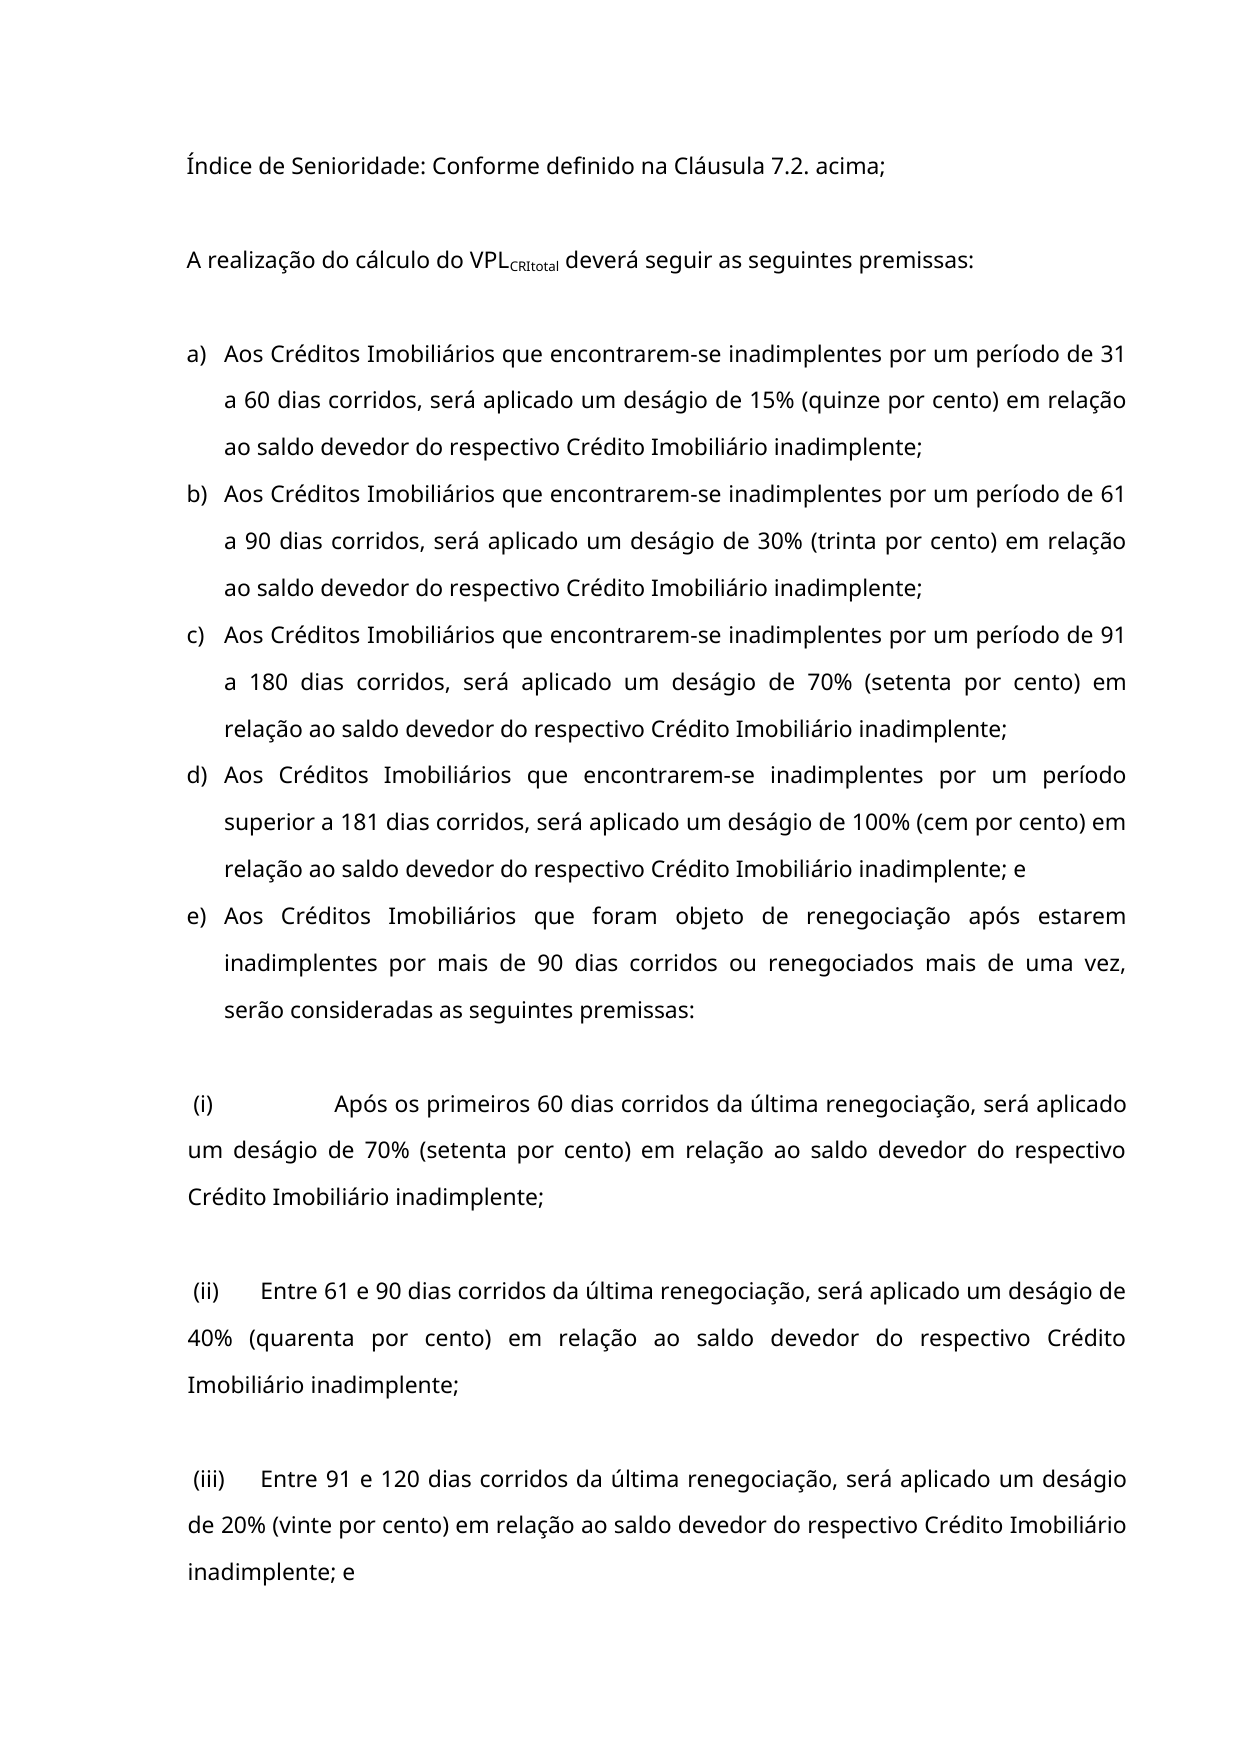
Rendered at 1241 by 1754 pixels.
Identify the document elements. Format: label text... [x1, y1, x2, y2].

list Aos Créditos Imobiliários que encontrarem-se inadimplentes por um período de 61 a 90 dias corridos, será aplicado um deságio de 30% (trinta por cento) em relação ao saldo devedor do respectivo Crédito Imobiliário inadimplente; [186, 478, 1128, 603]
list Aos Créditos Imobiliários que encontrarem-se inadimplentes por um período superior a 181 dias corridos, será aplicado um deságio de 100% (cem por cento) em relação ao saldo devedor do respectivo Crédito Imobiliário inadimplente; e [186, 759, 1128, 884]
text Índice de Senioridade: Conforme definido na Cláusula 7.2. acima; [186, 150, 1128, 181]
list Aos Créditos Imobiliários que encontrarem-se inadimplentes por um período de 91 a 180 dias corridos, será aplicado um deságio de 70% (setenta por cento) em relação ao saldo devedor do respectivo Crédito Imobiliário inadimplente; [186, 619, 1128, 744]
list Após os primeiros 60 dias corridos da última renegociação, será aplicado um deságio de 70% (setenta por cento) em relação ao saldo devedor do respectivo Crédito Imobiliário inadimplente; [187, 1087, 1128, 1212]
list Aos Créditos Imobiliários que foram objeto de renegociação após estarem inadimplentes por mais de 90 dias corridos ou renegociados mais de uma vez, serão consideradas as seguintes premissas: [186, 900, 1128, 1025]
list Aos Créditos Imobiliários que encontrarem-se inadimplentes por um período de 31 a 60 dias corridos, será aplicado um deságio de 15% (quinze por cento) em relação ao saldo devedor do respectivo Crédito Imobiliário inadimplente; [186, 337, 1128, 462]
list Entre 91 e 120 dias corridos da última renegociação, será aplicado um deságio de 20% (vinte por cento) em relação ao saldo devedor do respectivo Crédito Imobiliário inadimplente; e [187, 1462, 1128, 1587]
text A realização do cálculo do VPLCRItotal deverá seguir as seguintes premissas: [186, 244, 1128, 275]
list Entre 61 e 90 dias corridos da última renegociação, será aplicado um deságio de 40% (quarenta por cento) em relação ao saldo devedor do respectivo Crédito Imobiliário inadimplente; [187, 1275, 1128, 1400]
